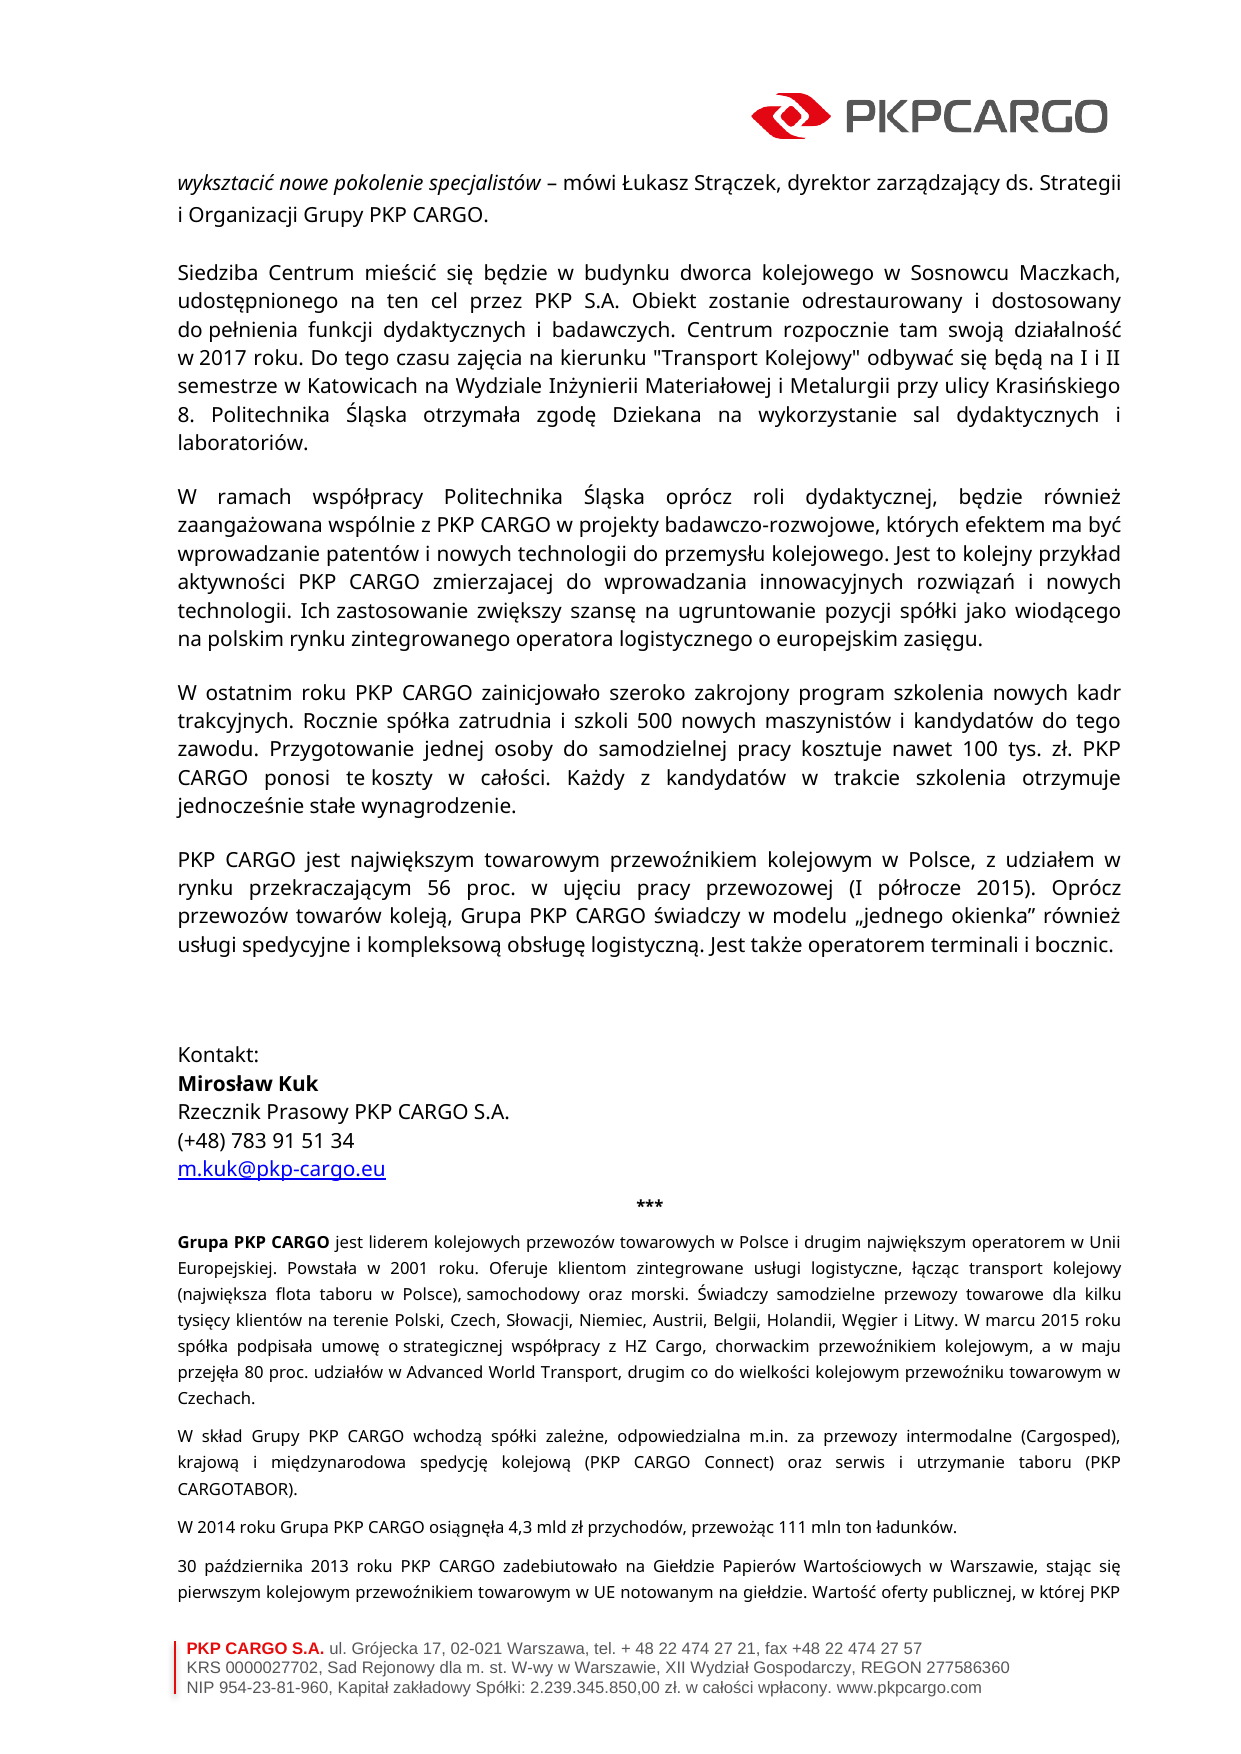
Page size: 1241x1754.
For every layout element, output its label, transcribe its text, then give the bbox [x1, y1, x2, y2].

text Mirosław Kuk [177, 1069, 1122, 1097]
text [177, 1554, 1122, 1603]
text (+48) 783 91 51 34 [177, 1126, 1122, 1154]
text W 2014 roku Grupa PKP CARGO osiągnęła 4,3 mld zł przychodów, przewożąc 111 mln ton ładunków. [177, 1516, 1122, 1538]
text W skład Grupy PKP CARGO wchodzą spółki zależne, odpowiedzialna m.in. za przewozy intermodalne (Cargosped), krajową i międzynarodowa spedycję kolejową (PKP CARGO Connect) oraz serwis i utrzymanie taboru (PKP CARGOTABOR). [177, 1425, 1122, 1500]
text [177, 168, 1122, 229]
text Rzecznik Prasowy PKP CARGO S.A. [177, 1097, 1122, 1126]
text Grupa PKP CARGO jest liderem kolejowych przewozów towarowych w Polsce i drugim największym operatorem w Unii Europejskiej. Powstała w 2001 roku. Oferuje klientom zintegrowane usługi logistyczne, łącząc transport kolejowy (największa flota taboru w Polsce), samochodowy oraz morski. Świadczy samodzielne przewozy towarowe dla kilku tysięcy klientów na terenie Polski, Czech, Słowacji, Niemiec, Austrii, Belgii, Holandii, Węgier i Litwy. W marcu 2015 roku spółka podpisała umowę o strategicznej współpracy z HZ Cargo, chorwackim przewoźnikiem kolejowym, a w maju przejęła 80 proc. udziałów w Advanced World Transport, drugim co do wielkości kolejowym przewoźniku towarowym w Czechach. [177, 1230, 1122, 1409]
text m.kuk@pkp-cargo.eu [177, 1154, 1122, 1183]
subtitle PKP CARGO jest największym towarowym przewoźnikiem kolejowym w Polsce, z udziałem w rynku przekraczającym 56 proc. w ujęciu pracy przewozowej (I półrocze 2015). Oprócz przewozów towarów koleją, Grupa PKP CARGO świadczy w modelu „jednego okienka” również usługi spedycyjne i kompleksową obsługę logistyczną. Jest także operatorem terminali i bocznic. [177, 845, 1122, 958]
subtitle Kontakt: [177, 1040, 1122, 1069]
subtitle W ramach współpracy Politechnika Śląska oprócz roli dydaktycznej, będzie również zaangażowana wspólnie z PKP CARGO w projekty badawczo-rozwojowe, których efektem ma być wprowadzanie patentów i nowych technologii do przemysłu kolejowego. Jest to kolejny przykład aktywności PKP CARGO zmierzajacej do wprowadzania innowacyjnych rozwiązań i nowych technologii. Ich zastosowanie zwiększy szansę na ugruntowanie pozycji spółki jako wiodącego na polskim rynku zintegrowanego operatora logistycznego o europejskim zasięgu. [177, 482, 1122, 653]
text *** [177, 1195, 1122, 1218]
picture [751, 93, 1108, 139]
subtitle W ostatnim roku PKP CARGO zainicjowało szeroko zakrojony program szkolenia nowych kadr trakcyjnych. Rocznie spółka zatrudnia i szkoli 500 nowych maszynistów i kandydatów do tego zawodu. Przygotowanie jednej osoby do samodzielnej pracy kosztuje nawet 100 tys. zł. PKP CARGO ponosi te koszty w całości. Każdy z kandydatów w trakcie szkolenia otrzymuje jednocześnie stałe wynagrodzenie. [177, 678, 1122, 820]
subtitle Siedziba Centrum mieścić się będzie w budynku dworca kolejowego w Sosnowcu Maczkach, udostępnionego na ten cel przez PKP S.A. Obiekt zostanie odrestaurowany i dostosowany do pełnienia funkcji dydaktycznych i badawczych. Centrum rozpocznie tam swoją działalność w 2017 roku. Do tego czasu zajęcia na kierunku "Transport Kolejowy" odbywać się będą na I i II semestrze w Katowicach na Wydziale Inżynierii Materiałowej i Metalurgii przy ulicy Krasińskiego 8. Politechnika Śląska otrzymała zgodę Dziekana na wykorzystanie sal dydaktycznych i laboratoriów. [177, 258, 1122, 457]
